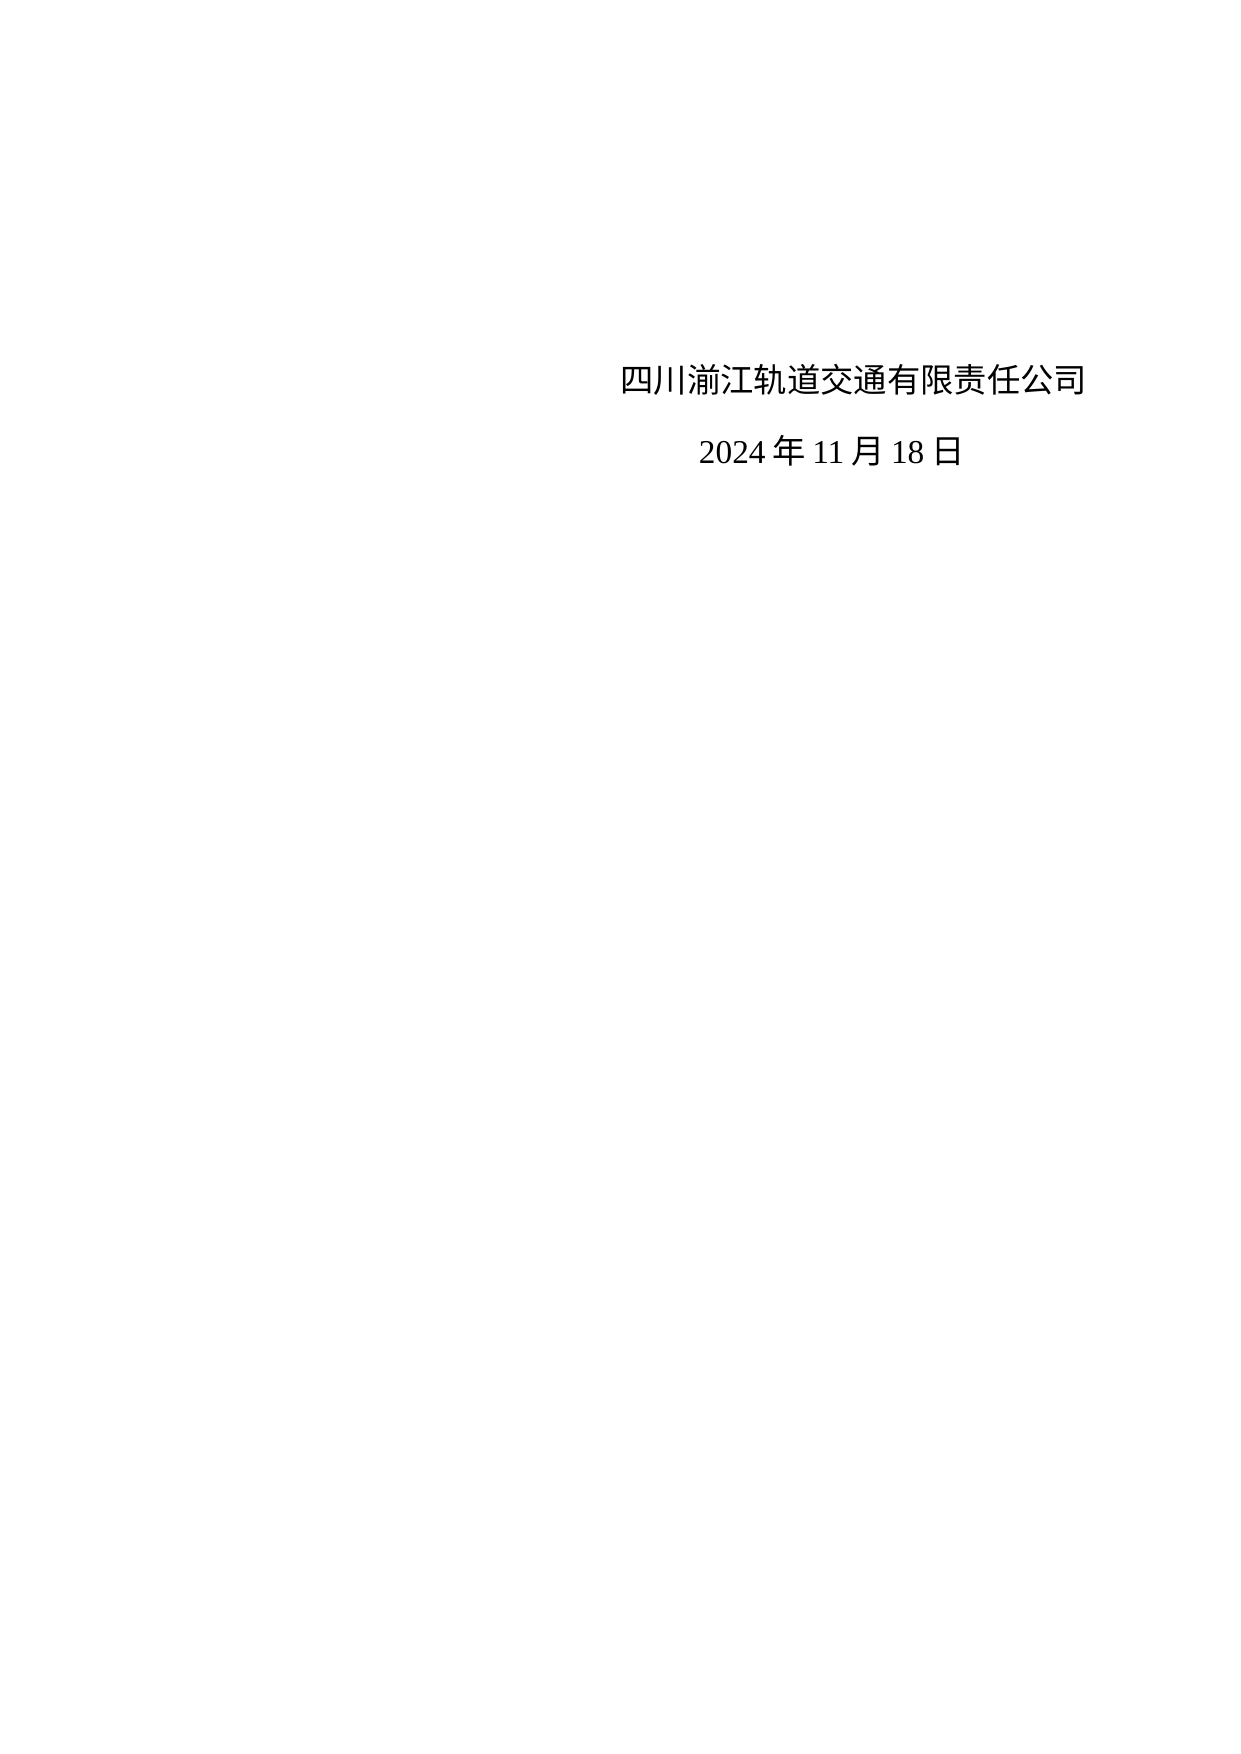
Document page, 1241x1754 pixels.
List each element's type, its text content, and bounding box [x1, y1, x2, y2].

subtitle 四川湔江轨道交通有限责任公司 [165, 346, 1087, 411]
text 2024年11月18日 [165, 417, 1087, 482]
